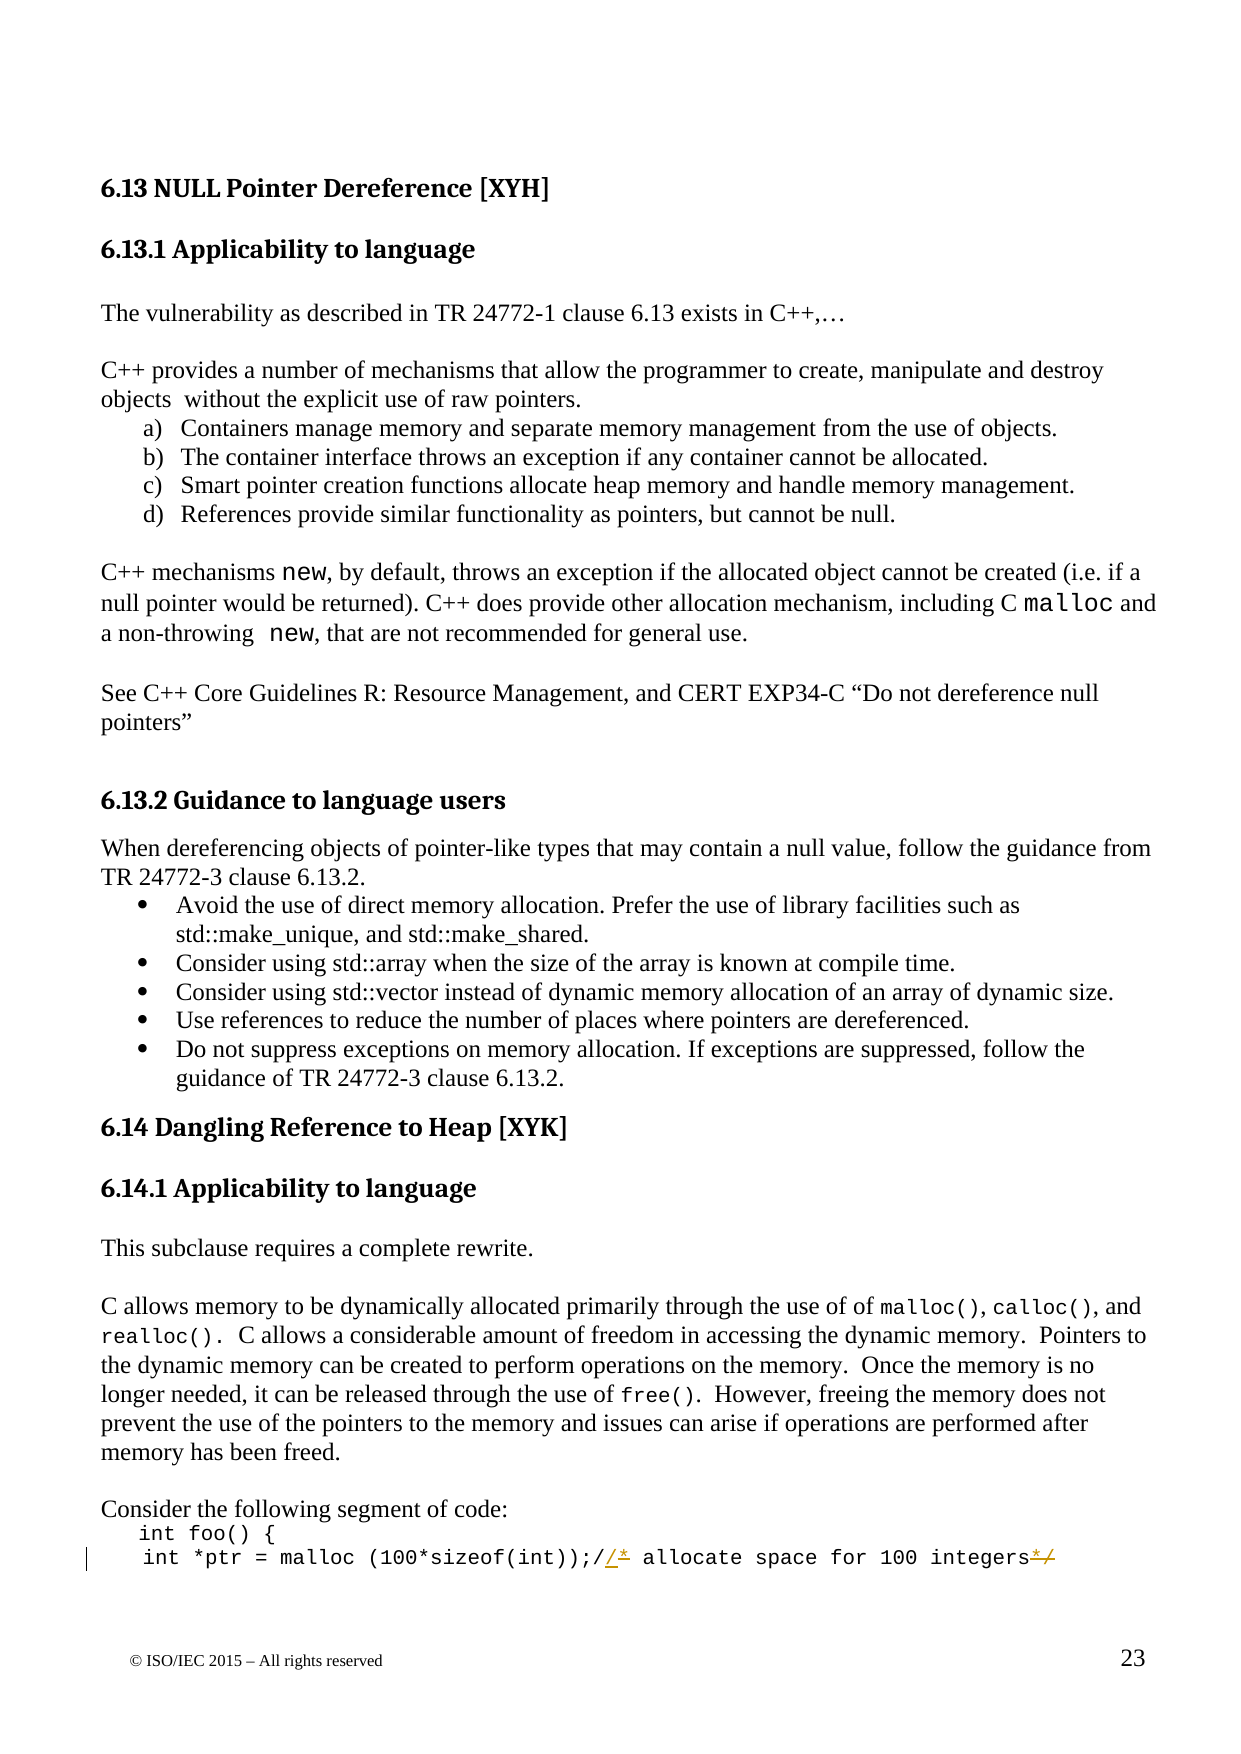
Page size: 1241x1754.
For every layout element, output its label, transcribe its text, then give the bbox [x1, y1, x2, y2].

text int foo() { [101, 1523, 1164, 1547]
text When dereferencing objects of pointer-like types that may contain a null value, follow the guidance from TR 24772-3 clause 6.13.2. [101, 833, 1164, 890]
list Smart pointer creation functions allocate heap memory and handle memory management. [143, 471, 1164, 499]
text Consider the following segment of code: [101, 1494, 1164, 1523]
text See C++ Core Guidelines R: Resource Management, and CERT EXP34-C “Do not dereference null pointers” [101, 678, 1164, 736]
list References provide similar functionality as pointers, but cannot be null. [143, 499, 1164, 528]
subtitle 6.13.1 Applicability to language [101, 234, 1164, 265]
subtitle 6.13.2 Guidance to language users [101, 785, 1164, 816]
subtitle 6.14.1 Applicability to language [101, 1173, 1164, 1204]
text C allows memory to be dynamically allocated primarily through the use of of malloc(), calloc(), and realloc(). C allows a considerable amount of freedom in accessing the dynamic memory. Pointers to the dynamic memory can be created to perform operations on the memory. Once the memory is no longer needed, it can be released through the use of free(). However, freeing the memory does not prevent the use of the pointers to the memory and issues can arise if operations are performed after memory has been freed. [101, 1291, 1164, 1466]
list Do not suppress exceptions on memory allocation. If exceptions are suppressed, follow the guidance of TR 24772-3 clause 6.13.2. [138, 1034, 1164, 1092]
subtitle 6.13 NULL Pointer Dereference [XYH] [101, 173, 1164, 205]
list The container interface throws an exception if any container cannot be allocated. [143, 442, 1164, 471]
list Consider using std::vector instead of dynamic memory allocation of an array of dynamic size. [138, 977, 1164, 1005]
list Containers manage memory and separate memory management from the use of objects. [143, 413, 1164, 442]
list Avoid the use of direct memory allocation. Prefer the use of library facilities such as std::make_unique, and std::make_shared. [138, 890, 1164, 948]
text int *ptr = malloc (100*sizeof(int));/ allocate space for 100 integers [101, 1547, 1164, 1571]
list Consider using std::array when the size of the array is known at compile time. [138, 948, 1164, 977]
text C++ provides a number of mechanisms that allow the programmer to create, manipulate and destroy objects without the explicit use of raw pointers. [101, 356, 1164, 413]
text This subclause requires a complete rewrite. [101, 1233, 1164, 1262]
list Use references to reduce the number of places where pointers are dereferenced. [138, 1005, 1164, 1034]
text C++ mechanisms new, by default, throws an exception if the allocated object cannot be created (i.e. if a null pointer would be returned). C++ does provide other allocation mechanism, including C malloc and a non-throwing new, that are not recommended for general use. [101, 557, 1164, 649]
subtitle 6.14 Dangling Reference to Heap [XYK] [101, 1112, 1164, 1143]
text The vulnerability as described in TR 24772-1 clause 6.13 exists in C++,… [101, 298, 1164, 327]
